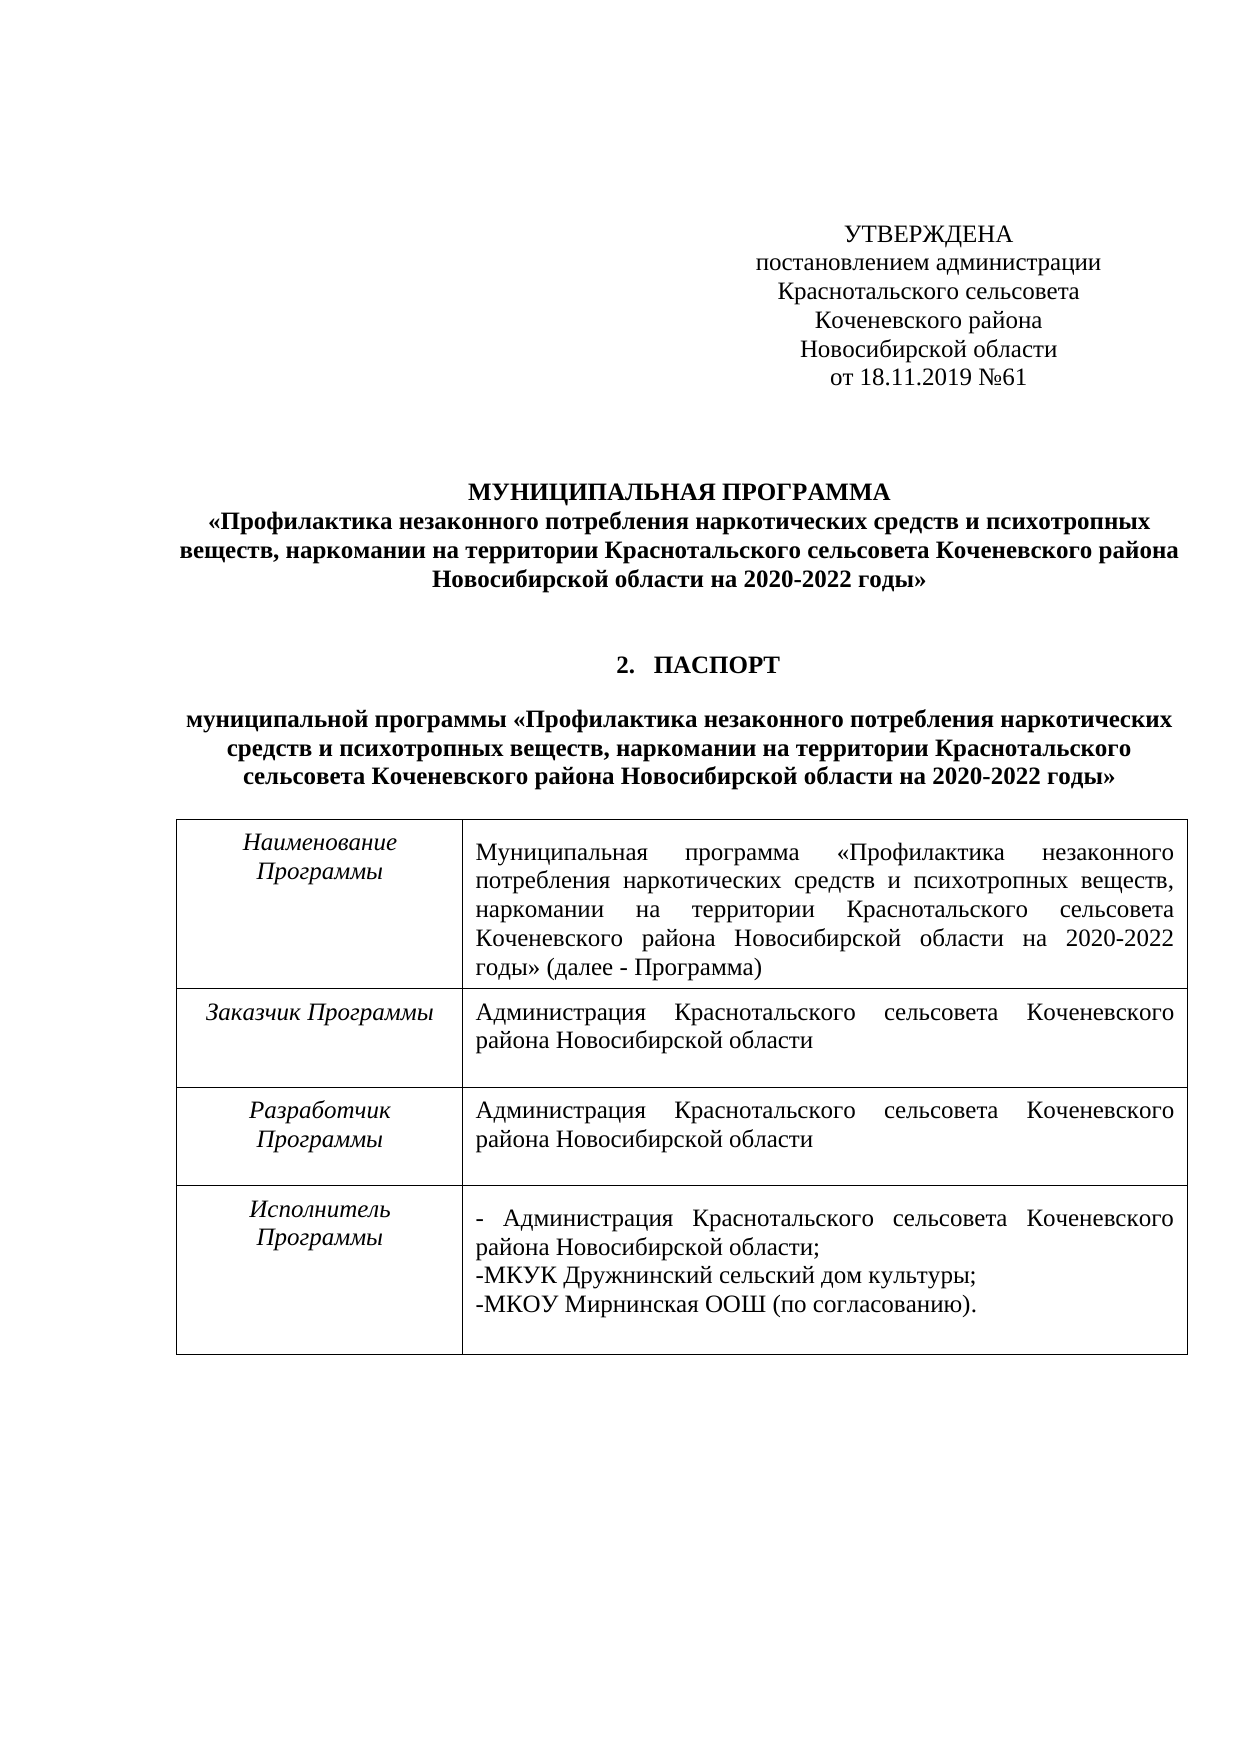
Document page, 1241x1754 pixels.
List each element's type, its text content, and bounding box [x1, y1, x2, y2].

text МУНИЦИПАЛЬНАЯ ПРОГРАММА [177, 477, 1181, 506]
table_cell Администрация Краснотальского сельсовета Коченевского района Новосибирской области [463, 989, 1187, 1087]
table_cell Исполнитель Программы [177, 1186, 462, 1354]
text «Профилактика незаконного потребления наркотических средств и психотропных веществ, наркомании на территории Краснотальского сельсовета Коченевского района Новосибирской области на 2020-2022 годы» [177, 506, 1181, 592]
list ПАСПОРТ [215, 650, 1181, 679]
table_cell - Администрация Краснотальского сельсовета Коченевского района Новосибирской области; -МКУК Дружнинский сельский дом культуры; -МКОУ Мирнинская ООШ (по согласованию). [463, 1186, 1187, 1354]
table_cell Администрация Краснотальского сельсовета Коченевского района Новосибирской области [463, 1088, 1187, 1185]
table_cell Заказчик Программы [177, 989, 462, 1087]
table_cell Разработчик Программы [177, 1088, 462, 1185]
table_header Муниципальная программа «Профилактика незаконного потребления наркотических средств и психотропных веществ, наркомании на территории Краснотальского сельсовета Коченевского района Новосибирской области на 2020-2022 годы» (далее - Программа) [463, 820, 1187, 988]
table_header Наименование Программы [177, 820, 462, 988]
text муниципальной программы «Профилактика незаконного потребления наркотических средств и психотропных веществ, наркомании на территории Краснотальского сельсовета Коченевского района Новосибирской области на 2020-2022 годы» [177, 704, 1181, 790]
table_header УТВЕРЖДЕНА постановлением администрации Краснотальского сельсовета Коченевского района Новосибирской области от 18.11.2019 №61 [665, 219, 1192, 420]
